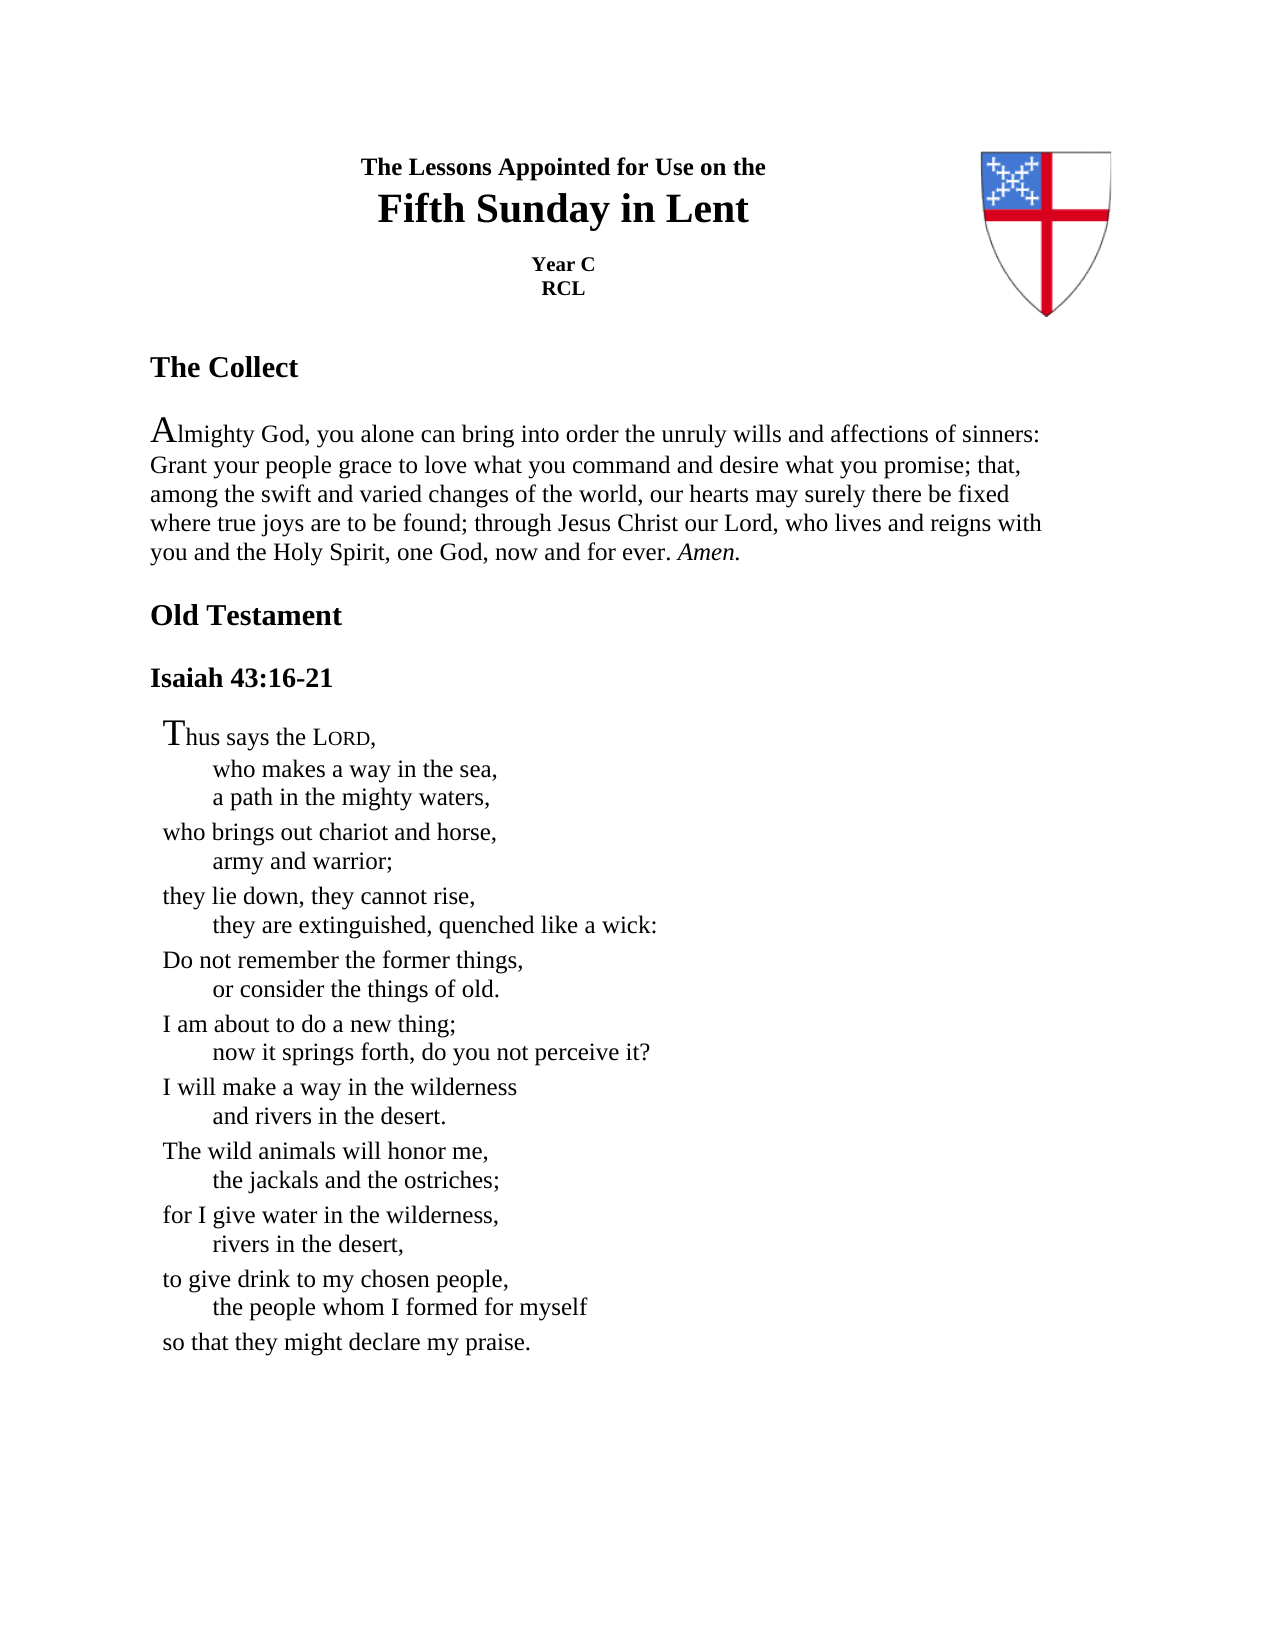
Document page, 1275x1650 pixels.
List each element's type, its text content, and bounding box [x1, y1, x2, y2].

text Almighty God, you alone can bring into order the unruly wills and affections of sinners: Grant your people grace to love what you command and desire what you promise; that, among the swift and varied changes of the world, our hearts may surely there be fixed where true joys are to be found; through Jesus Christ our Lord, who lives and reigns with you and the Holy Spirit, one God, now and for ever. Amen. [150, 407, 1075, 566]
text I will make a way in the wilderness and rivers in the desert. [162, 1072, 1075, 1130]
text Old Testament [150, 597, 1125, 632]
text so that they might declare my praise. [162, 1327, 1075, 1356]
table_cell Fifth Sunday in Lent [150, 182, 977, 233]
table_cell Year C RCL [150, 233, 977, 318]
text I am about to do a new thing; now it springs forth, do you not perceive it? [162, 1009, 1075, 1066]
text The wild animals will honor me, the jackals and the ostriches; [162, 1136, 1075, 1194]
text Isaiah 43:16-21 [150, 661, 1125, 693]
text for I give water in the wilderness, rivers in the desert, [162, 1200, 1075, 1257]
table_header The Lessons Appointed for Use on the [150, 150, 977, 182]
picture [980, 151, 1112, 317]
text to give drink to my chosen people, the people whom I formed for myself [162, 1264, 1075, 1321]
table_header [977, 150, 1115, 318]
text The Collect [150, 349, 1125, 384]
text Thus says the Lord, who makes a way in the sea, a path in the mighty waters, [162, 711, 1075, 811]
text Do not remember the former things, or consider the things of old. [162, 945, 1075, 1002]
text who brings out chariot and horse, army and warrior; [162, 817, 1075, 875]
text they lie down, they cannot rise, they are extinguished, quenched like a wick: [162, 881, 1075, 939]
